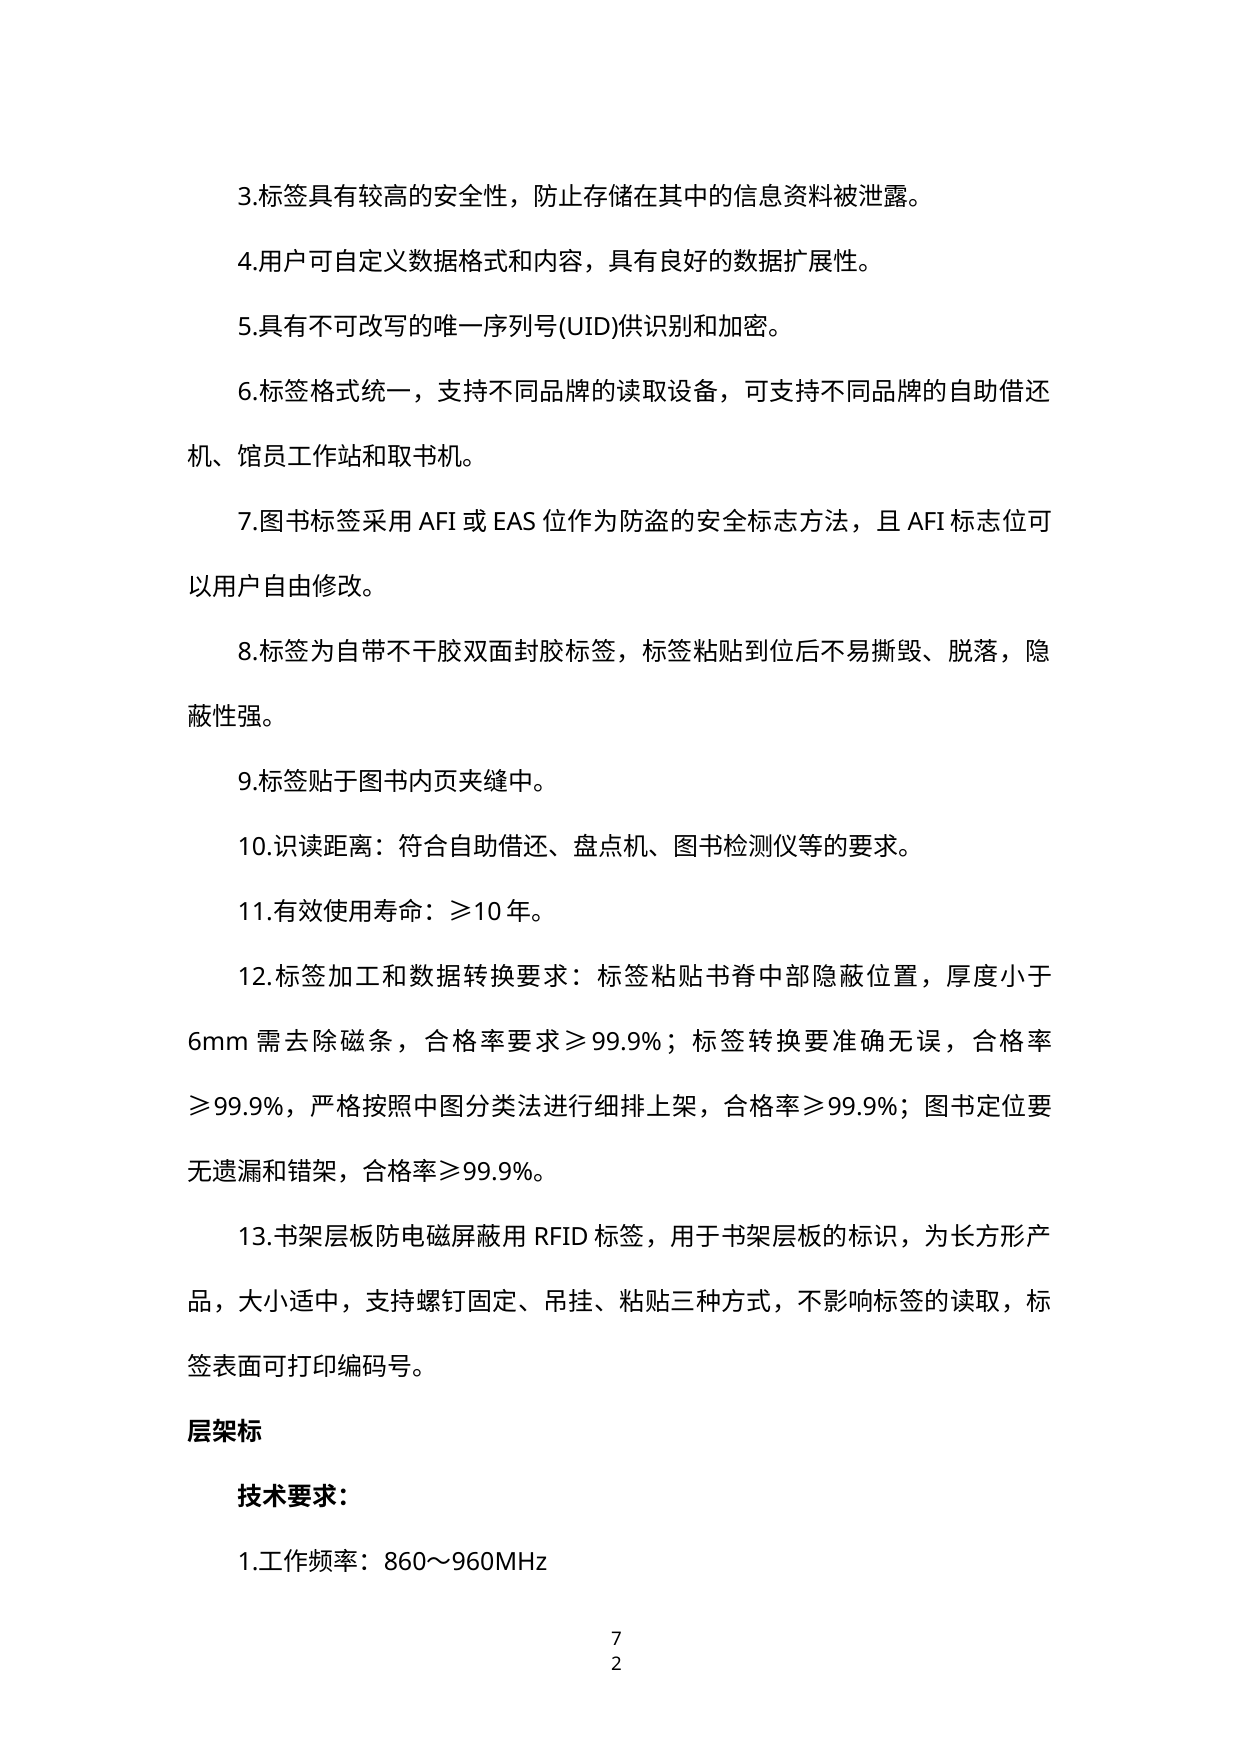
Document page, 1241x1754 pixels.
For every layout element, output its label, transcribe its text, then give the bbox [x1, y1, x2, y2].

text 6.标签格式统一，支持不同品牌的读取设备，可支持不同品牌的自助借还机、馆员工作站和取书机。 [187, 357, 1053, 487]
text 4.用户可自定义数据格式和内容，具有良好的数据扩展性。 [187, 227, 1053, 292]
text 11.有效使用寿命：≥10年。 [187, 877, 1053, 942]
text 5.具有不可改写的唯一序列号(UID)供识别和加密。 [187, 292, 1053, 357]
text 1.工作频率：860～960MHz [187, 1527, 1053, 1592]
text 9.标签贴于图书内页夹缝中。 [187, 747, 1053, 812]
text 7.图书标签采用AFI或EAS位作为防盗的安全标志方法，且AFI标志位可以用户自由修改。 [187, 487, 1053, 617]
text 10.识读距离：符合自助借还、盘点机、图书检测仪等的要求。 [187, 812, 1053, 877]
text 技术要求： [187, 1462, 1053, 1527]
text 8.标签为自带不干胶双面封胶标签，标签粘贴到位后不易撕毁、脱落，隐蔽性强。 [187, 617, 1053, 747]
text 12.标签加工和数据转换要求：标签粘贴书脊中部隐蔽位置，厚度小于6mm需去除磁条，合格率要求≥99.9%；标签转换要准确无误，合格率≥99.9%，严格按照中图分类法进行细排上架，合格率≥99.9%；图书定位要无遗漏和错架，合格率≥99.9%。 [187, 942, 1053, 1202]
text 层架标 [187, 1397, 1053, 1462]
text 13.书架层板防电磁屏蔽用RFID标签，用于书架层板的标识，为长方形产品，大小适中，支持螺钉固定、吊挂、粘贴三种方式，不影响标签的读取，标签表面可打印编码号。 [187, 1202, 1053, 1397]
text 3.标签具有较高的安全性，防止存储在其中的信息资料被泄露。 [187, 162, 1053, 227]
